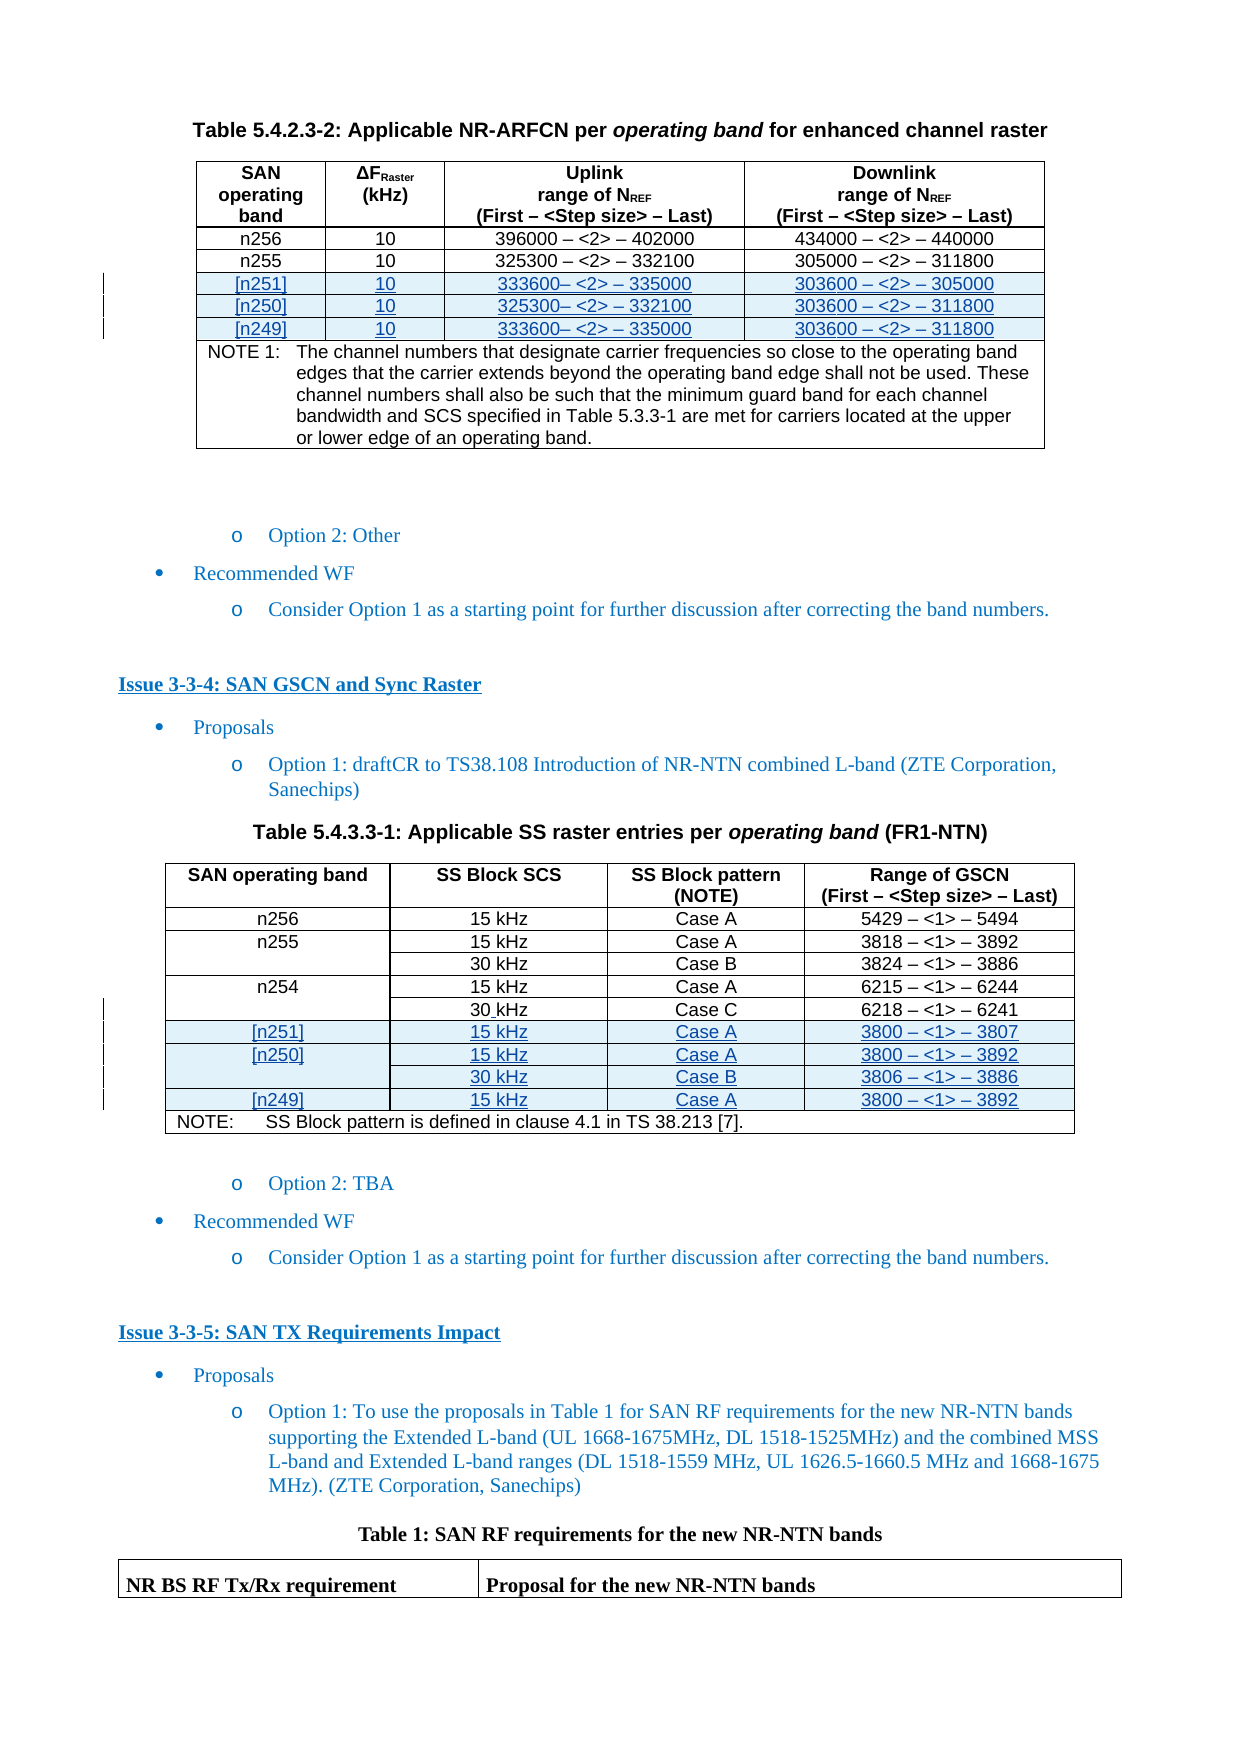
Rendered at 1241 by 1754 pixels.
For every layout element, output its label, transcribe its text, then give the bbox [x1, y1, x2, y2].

table_cell 325300 – <2> – 332100 [445, 250, 744, 272]
text Table 5.4.2.3-2: Applicable NR-ARFCN per operating band for enhanced channel raster [118, 118, 1122, 142]
table_cell 30kHz [391, 998, 607, 1020]
table_cell 5429 – <1> – 5494 [805, 908, 1074, 929]
list Option 1: To use the proposals in Table 1 for SAN RF requirements for the new NR-NTN bands supporting the Extended L-band (UL 1668-1675MHz, DL 1518-1525MHz) and the combined MSS L-band and Extended L-band ranges (DL 1518-1559 MHz, UL 1626.5-1660.5 MHz and 1668-1675 MHz). (ZTE Corporation, Sanechips) [231, 1399, 1122, 1497]
table_cell Case B [608, 953, 804, 975]
table_cell 10 [326, 250, 444, 272]
list Recommended WF [156, 561, 1122, 585]
table_cell Case A [608, 931, 804, 952]
text Table 5.4.3.3-1: Applicable SS raster entries per operating band (FR1-NTN) [118, 820, 1122, 844]
table_cell n255 [197, 250, 325, 272]
table_header SAN operating band [197, 162, 325, 226]
list Option 2: Other [231, 522, 1122, 548]
table_cell 15 kHz [391, 931, 607, 952]
list Consider Option 1 as a starting point for further discussion after correcting the band numbers. [231, 1245, 1122, 1271]
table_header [479, 1560, 1121, 1597]
table_cell 434000 – <2> – 440000 [745, 228, 1044, 249]
table_cell 3818 – <1> – 3892 [805, 931, 1074, 952]
list Proposals [156, 1363, 1122, 1387]
table_cell n256 [166, 908, 389, 929]
table_cell 396000 – <2> – 402000 [445, 228, 744, 249]
table_cell NOTE: SS Block pattern is defined in clause 4.1 in TS 38.213 [7]. [166, 1111, 1074, 1133]
list Option 1: draftCR to TS38.108 Introduction of NR-NTN combined L-band (ZTE Corporation, Sanechips) [231, 751, 1122, 801]
table_header SS Block SCS [391, 864, 607, 907]
table_cell 3824 – <1> – 3886 [805, 953, 1074, 975]
table_header ΔFRaster (kHz) [326, 162, 444, 226]
list Consider Option 1 as a starting point for further discussion after correcting the band numbers. [231, 597, 1122, 623]
table_cell n254 [166, 976, 389, 997]
table_header SAN operating band [166, 864, 389, 907]
table_cell 15 kHz [391, 908, 607, 929]
table_cell 6218 – <1> – 6241 [805, 998, 1074, 1020]
text Table 1: SAN RF requirements for the new NR-NTN bands [118, 1522, 1122, 1546]
subtitle Issue 3-3-5: SAN TX Requirements Impact [118, 1320, 1122, 1344]
table_cell 15 kHz [391, 976, 607, 997]
table_cell Case A [608, 908, 804, 929]
table_cell Case A [608, 976, 804, 997]
table_header Uplink range of NREF (First – <Step size> – Last) [445, 162, 744, 226]
table_header Downlink range of NREF (First – <Step size> – Last) [745, 162, 1044, 226]
table_cell [166, 952, 389, 975]
table_header Range of GSCN (First – <Step size> – Last) [805, 864, 1074, 907]
table_cell 6215 – <1> – 6244 [805, 976, 1074, 997]
table_cell 305000 – <2> – 311800 [745, 250, 1044, 272]
table_cell n255 [166, 931, 389, 952]
table_cell 30 kHz [391, 953, 607, 975]
table_cell Case C [608, 998, 804, 1020]
table_header SS Block pattern (NOTE) [608, 864, 804, 907]
subtitle Issue 3-3-4: SAN GSCN and Sync Raster [118, 672, 1122, 696]
table_cell [166, 997, 389, 1020]
table_cell 10 [326, 228, 444, 249]
list Proposals [156, 715, 1122, 739]
list Option 2: TBA [231, 1171, 1122, 1196]
table_cell n256 [197, 228, 325, 249]
table_cell NOTE 1: The channel numbers that designate carrier frequencies so close to the operating band edges that the carrier extends beyond the operating band edge shall not be used. These channel numbers shall also be such that the minimum guard band for each channel bandwidth and SCS specified in Table 5.3.3-1 are met for carriers located at the upper or lower edge of an operating band. [197, 341, 1044, 448]
list Recommended WF [156, 1209, 1122, 1233]
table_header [119, 1560, 478, 1597]
